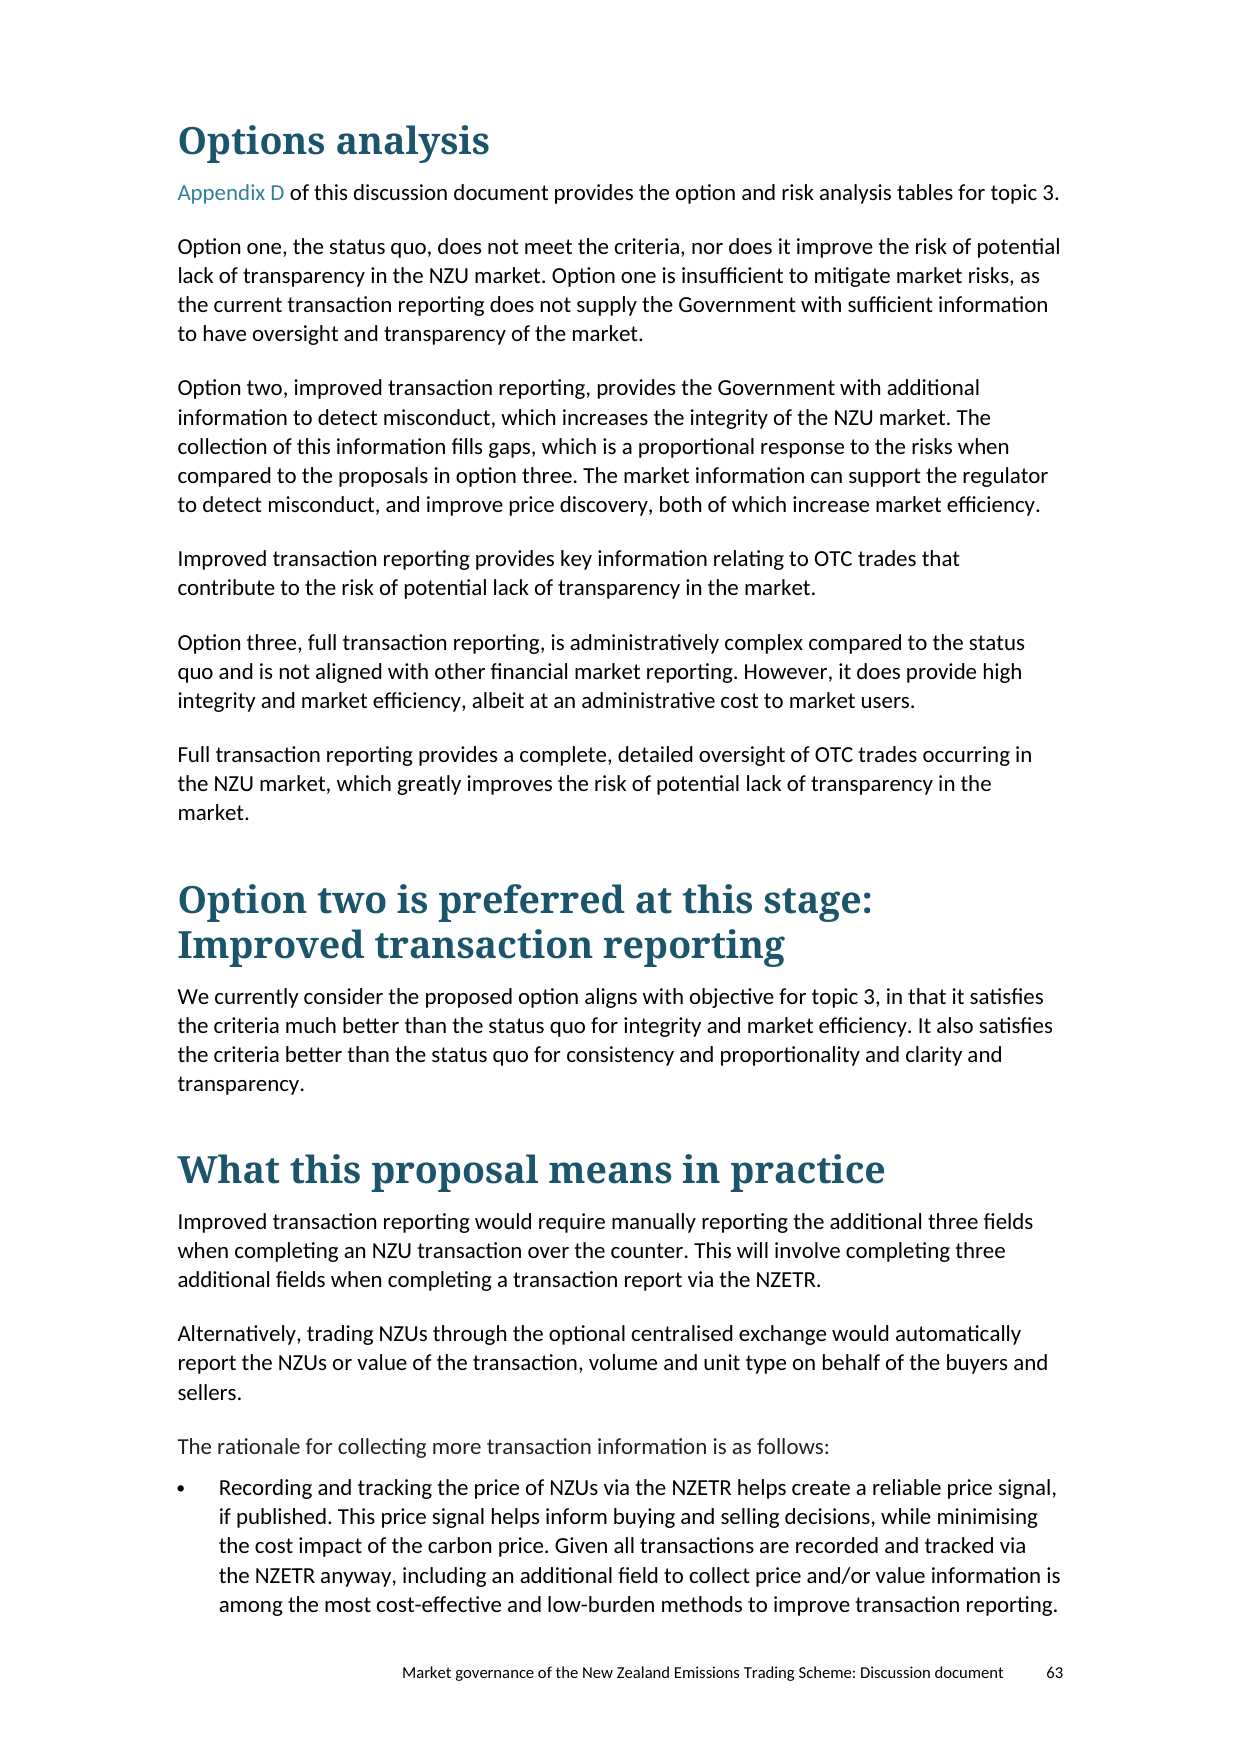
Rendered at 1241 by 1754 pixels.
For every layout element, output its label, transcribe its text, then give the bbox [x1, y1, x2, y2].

text Improved transaction reporting would require manually reporting the additional three fields when completing an NZU transaction over the counter. This will involve completing three additional fields when completing a transaction report via the NZETR. [177, 1206, 1063, 1293]
subtitle Options analysis [177, 118, 1063, 164]
text Improved transaction reporting provides key information relating to OTC trades that contribute to the risk of potential lack of transparency in the market. [177, 543, 1063, 601]
text Option two, improved transaction reporting, provides the Government with additional information to detect misconduct, which increases the integrity of the NZU market. The collection of this information fills gaps, which is a proportional response to the risks when compared to the proposals in option three. The market information can support the regulator to detect misconduct, and improve price discovery, both of which increase market efficiency. [177, 372, 1063, 518]
text We currently consider the proposed option aligns with objective for topic 3, in that it satisfies the criteria much better than the status quo for integrity and market efficiency. It also satisfies the criteria better than the status quo for consistency and proportionality and clarity and transparency. [177, 981, 1063, 1097]
subtitle Option two is preferred at this stage: Improved transaction reporting [177, 876, 1063, 968]
text Option three, full transaction reporting, is administratively complex compared to the status quo and is not aligned with other financial market reporting. However, it does provide high integrity and market efficiency, albeit at an administrative cost to market users. [177, 626, 1063, 714]
text Full transaction reporting provides a complete, detailed oversight of OTC trades occurring in the NZU market, which greatly improves the risk of potential lack of transparency in the market. [177, 739, 1063, 826]
text Appendix D of this discussion document provides the option and risk analysis tables for topic 3. [177, 176, 1063, 206]
text The rationale for collecting more transaction information is as follows: [177, 1431, 1063, 1460]
text Recording and tracking the price of NZUs via the NZETR helps create a reliable price signal, if published. This price signal helps inform buying and selling decisions, while minimising the cost impact of the carbon price. Given all transactions are recorded and tracked via the NZETR anyway, including an additional field to collect price and/or value information is among the most cost-effective and low-burden methods to improve transaction reporting. [177, 1472, 1063, 1618]
text Alternatively, trading NZUs through the optional centralised exchange would automatically report the NZUs or value of the transaction, volume and unit type on behalf of the buyers and sellers. [177, 1318, 1063, 1406]
text Option one, the status quo, does not meet the criteria, nor does it improve the risk of potential lack of transparency in the NZU market. Option one is insufficient to mitigate market risks, as the current transaction reporting does not supply the Government with sufficient information to have oversight and transparency of the market. [177, 231, 1063, 347]
subtitle What this proposal means in practice [177, 1147, 1063, 1193]
